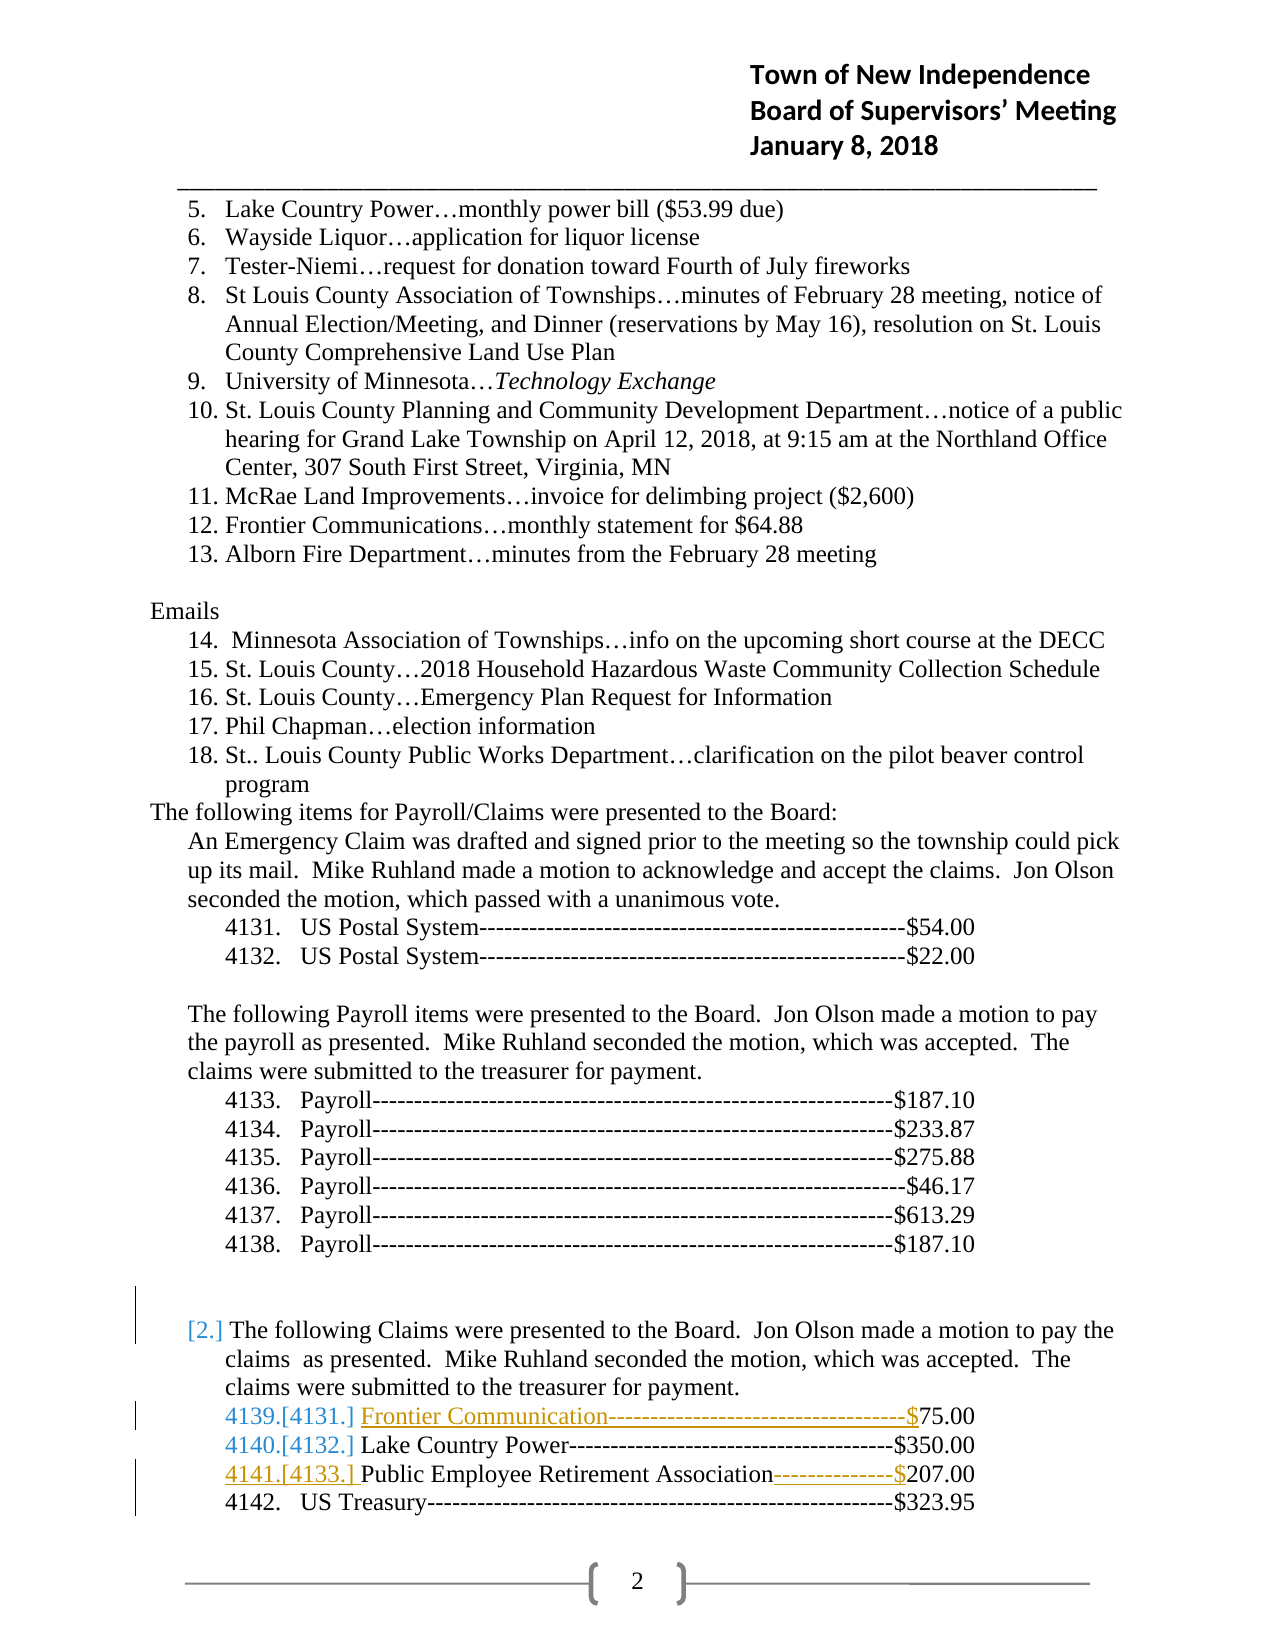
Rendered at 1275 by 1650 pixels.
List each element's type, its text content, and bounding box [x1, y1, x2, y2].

list Minnesota Association of Townships…info on the upcoming short course at the DECC [187, 625, 1125, 654]
list Payroll $613.29 [225, 1200, 1125, 1229]
list Lake Country Power $350.00 [225, 1430, 1125, 1459]
list US Postal System $54.00 [225, 912, 1125, 941]
list Tester-Niemi…request for donation toward Fourth of July fireworks [187, 251, 1125, 280]
list Payroll $233.87 [225, 1114, 1125, 1142]
list Wayside Liquor…application for liquor license [187, 222, 1125, 251]
list St.. Louis County Public Works Department…clarification on the pilot beaver control program [187, 740, 1125, 797]
list Alborn Fire Department…minutes from the February 28 meeting [187, 539, 1125, 567]
text The following Payroll items were presented to the Board. Jon Olson made a motion to pay the payroll as presented. Mike Ruhland seconded the motion, which was accepted. The claims were submitted to the treasurer for payment. [187, 999, 1125, 1085]
list McRae Land Improvements…invoice for delimbing project ($2,600) [187, 481, 1125, 510]
list Lake Country Power…monthly power bill ($53.99 due) [187, 194, 1125, 222]
text The following items for Payroll/Claims were presented to the Board: [150, 797, 1125, 826]
list The following Claims were presented to the Board. Jon Olson made a motion to pay the claims as presented. Mike Ruhland seconded the motion, which was accepted. The claims were submitted to the treasurer for payment. [187, 1315, 1125, 1401]
list Frontier Communications…monthly statement for $64.88 [187, 510, 1125, 539]
list St. Louis County…2018 Household Hazardous Waste Community Collection Schedule [187, 654, 1125, 682]
list Payroll $187.10 [225, 1229, 1125, 1257]
text Emails [150, 596, 1125, 625]
list University of Minnesota…Technology Exchange [187, 366, 1125, 395]
list US Postal System $22.00 [225, 941, 1125, 970]
list Phil Chapman…election information [187, 711, 1125, 740]
list St. Louis County…Emergency Plan Request for Information [187, 682, 1125, 711]
list Public Employee Retirement Association207.00 [225, 1459, 1125, 1487]
list St. Louis County Planning and Community Development Department…notice of a public hearing for Grand Lake Township on April 12, 2018, at 9:15 am at the Northland Office Center, 307 South First Street, Virginia, MN [187, 395, 1125, 481]
list 75.00 [225, 1401, 1125, 1430]
list US Treasury $323.95 [225, 1487, 1125, 1516]
list Payroll $46.17 [225, 1171, 1125, 1200]
list Payroll $275.88 [225, 1142, 1125, 1171]
text An Emergency Claim was drafted and signed prior to the meeting so the township could pick up its mail. Mike Ruhland made a motion to acknowledge and accept the claims. Jon Olson seconded the motion, which passed with a unanimous vote. [187, 826, 1125, 912]
list Payroll $187.10 [225, 1085, 1125, 1114]
list St Louis County Association of Townships…minutes of February 28 meeting, notice of Annual Election/Meeting, and Dinner (reservations by May 16), resolution on St. Louis County Comprehensive Land Use Plan [187, 280, 1125, 366]
